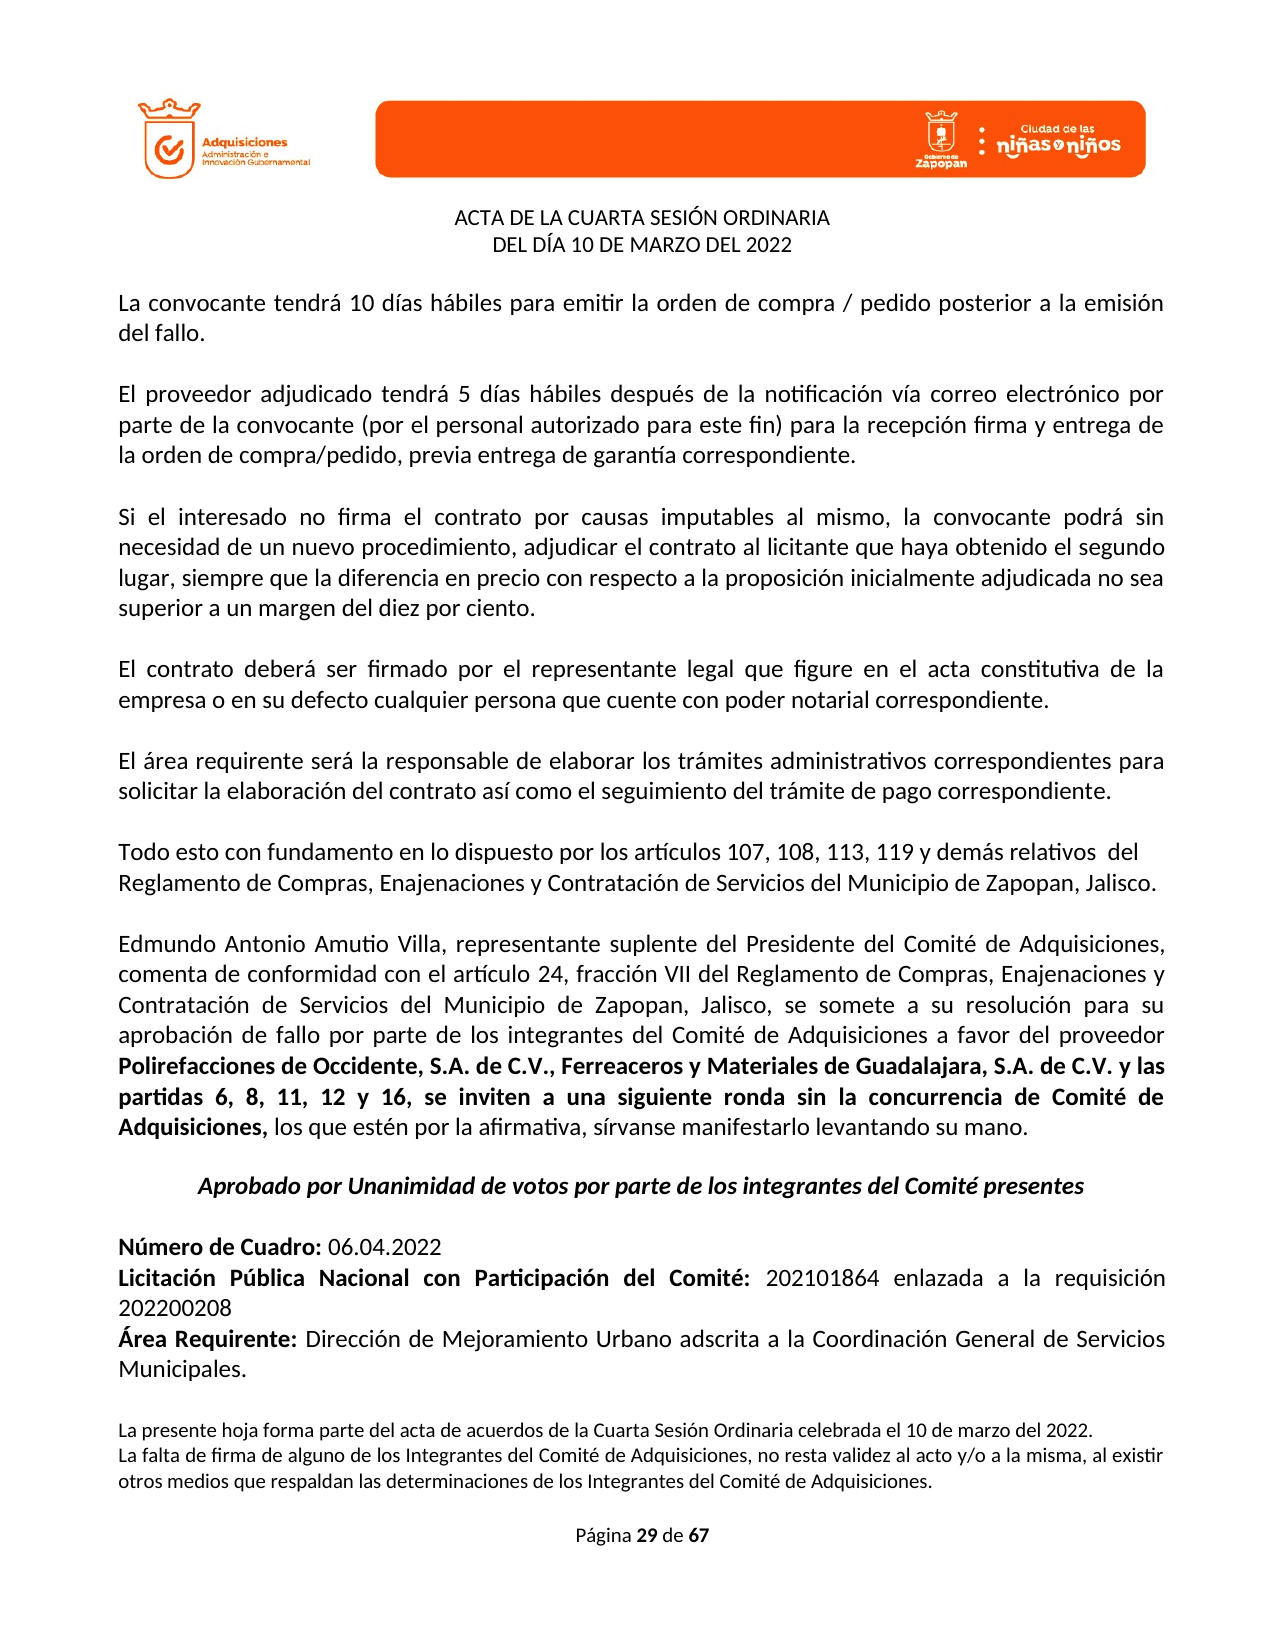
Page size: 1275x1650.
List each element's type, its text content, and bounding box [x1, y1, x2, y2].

text Si el interesado no firma el contrato por causas imputables al mismo, la convocante podrá sin necesidad de un nuevo procedimiento, adjudicar el contrato al licitante que haya obtenido el segundo lugar, siempre que la diferencia en precio con respecto a la proposición inicialmente adjudicada no sea superior a un margen del diez por ciento. [118, 501, 1167, 623]
text El área requirente será la responsable de elaborar los trámites administrativos correspondientes para solicitar la elaboración del contrato así como el seguimiento del trámite de pago correspondiente. [118, 745, 1167, 806]
text Edmundo Antonio Amutio Villa, representante suplente del Presidente del Comité de Adquisiciones, comenta de conformidad con el artículo 24, fracción VII del Reglamento de Compras, Enajenaciones y Contratación de Servicios del Municipio de Zapopan, Jalisco, se somete a su resolución para su aprobación de fallo por parte de los integrantes del Comité de Adquisiciones a favor del proveedor Polirefacciones de Occidente, S.A. de C.V., Ferreaceros y Materiales de Guadalajara, S.A. de C.V. y las partidas 6, 8, 11, 12 y 16, se inviten a una siguiente ronda sin la concurrencia de Comité de Adquisiciones, los que estén por la afirmativa, sírvanse manifestarlo levantando su mano. [118, 928, 1167, 1142]
picture [118, 73, 1165, 203]
text Área Requirente: Dirección de Mejoramiento Urbano adscrita a la Coordinación General de Servicios Municipales. [118, 1323, 1167, 1384]
text Aprobado por Unanimidad de votos por parte de los integrantes del Comité presentes [118, 1170, 1167, 1201]
text Licitación Pública Nacional con Participación del Comité: 202101864 enlazada a la requisición 202200208 [118, 1262, 1167, 1323]
text El contrato deberá ser firmado por el representante legal que figure en el acta constitutiva de la empresa o en su defecto cualquier persona que cuente con poder notarial correspondiente. [118, 653, 1167, 714]
text El proveedor adjudicado tendrá 5 días hábiles después de la notificación vía correo electrónico por parte de la convocante (por el personal autorizado para este fin) para la recepción firma y entrega de la orden de compra/pedido, previa entrega de garantía correspondiente. [118, 379, 1167, 470]
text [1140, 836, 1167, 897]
text Número de Cuadro: 06.04.2022 [118, 1231, 1167, 1262]
text La convocante tendrá 10 días hábiles para emitir la orden de compra / pedido posterior a la emisión del fallo. [118, 287, 1167, 348]
